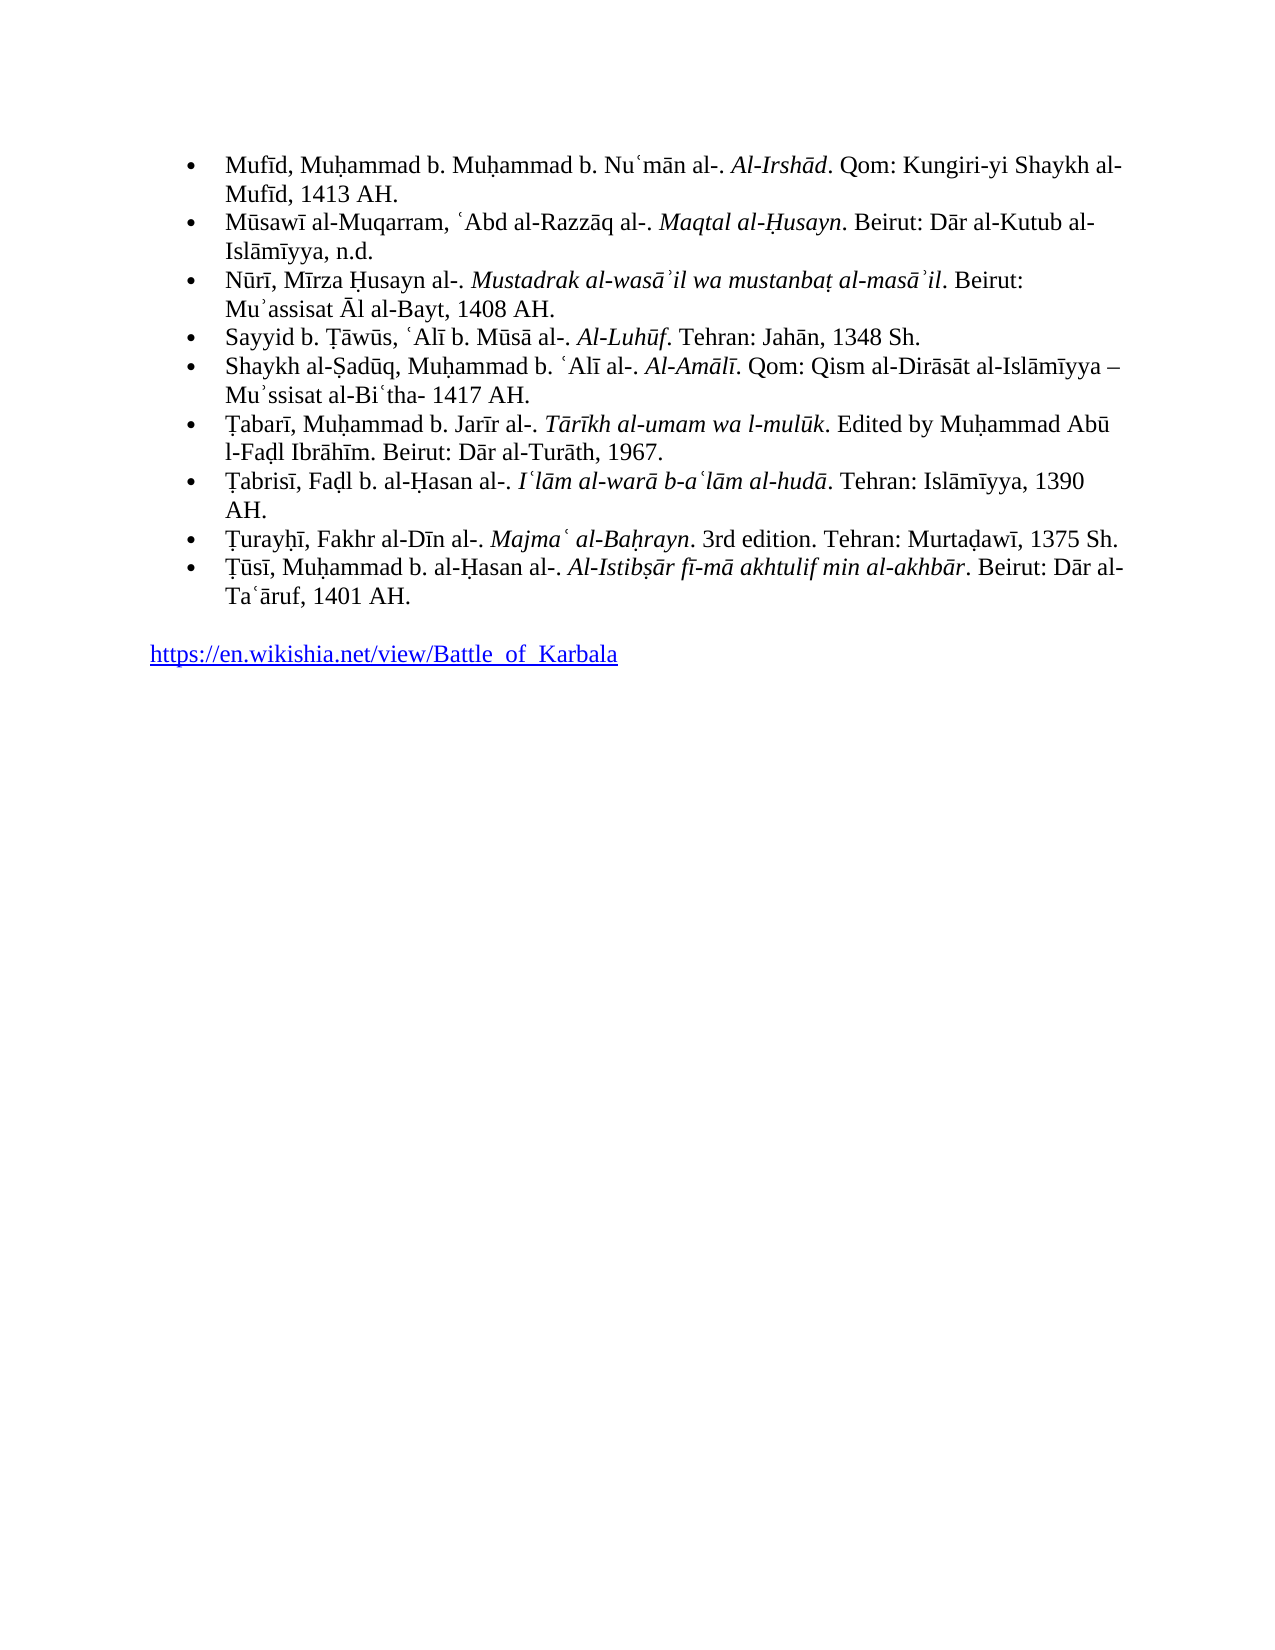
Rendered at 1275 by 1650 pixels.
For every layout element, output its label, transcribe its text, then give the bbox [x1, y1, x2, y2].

list Ṭurayḥī, Fakhr al-Dīn al-. Majmaʿ al-Baḥrayn. 3rd edition. Tehran: Murtaḍawī, 1375 Sh. [187, 524, 1125, 552]
list Shaykh al-Ṣadūq, Muḥammad b. ʿAlī al-. Al-Amālī. Qom: Qism al-Dirāsāt al-Islāmīyya –Muʾssisat al-Biʿtha- 1417 AH. [187, 351, 1125, 409]
list Mufīd, Muḥammad b. Muḥammad b. Nuʿmān al-. Al-Irshād. Qom: Kungiri-yi Shaykh al-Mufīd, 1413 AH. [187, 150, 1125, 207]
list Mūsawī al-Muqarram, ʿAbd al-Razzāq al-. Maqtal al-Ḥusayn. Beirut: Dār al-Kutub al-Islāmīyya, n.d. [187, 207, 1125, 265]
list Ṭūsī, Muḥammad b. al-Ḥasan al-. Al-Istibṣār fī-mā akhtulif min al-akhbār. Beirut: Dār al-Taʿāruf, 1401 AH. [187, 552, 1125, 610]
list Nūrī, Mīrza Ḥusayn al-. Mustadrak al-wasāʾil wa mustanbaṭ al-masāʾil. Beirut: Muʾassisat Āl al-Bayt, 1408 AH. [187, 265, 1125, 322]
list Ṭabrisī, Faḍl b. al-Ḥasan al-. Iʿlām al-warā b-aʿlām al-hudā. Tehran: Islāmīyya, 1390 AH. [187, 466, 1125, 524]
list Sayyid b. Ṭāwūs, ʿAlī b. Mūsā al-. Al-Luhūf. Tehran: Jahān, 1348 Sh. [187, 322, 1125, 351]
text https://en.wikishia.net/view/Battle_of_Karbala [150, 639, 1125, 668]
list Ṭabarī, Muḥammad b. Jarīr al-. Tārīkh al-umam wa l-mulūk. Edited by Muḥammad Abū l-Faḍl Ibrāhīm. Beirut: Dār al-Turāth, 1967. [187, 409, 1125, 466]
